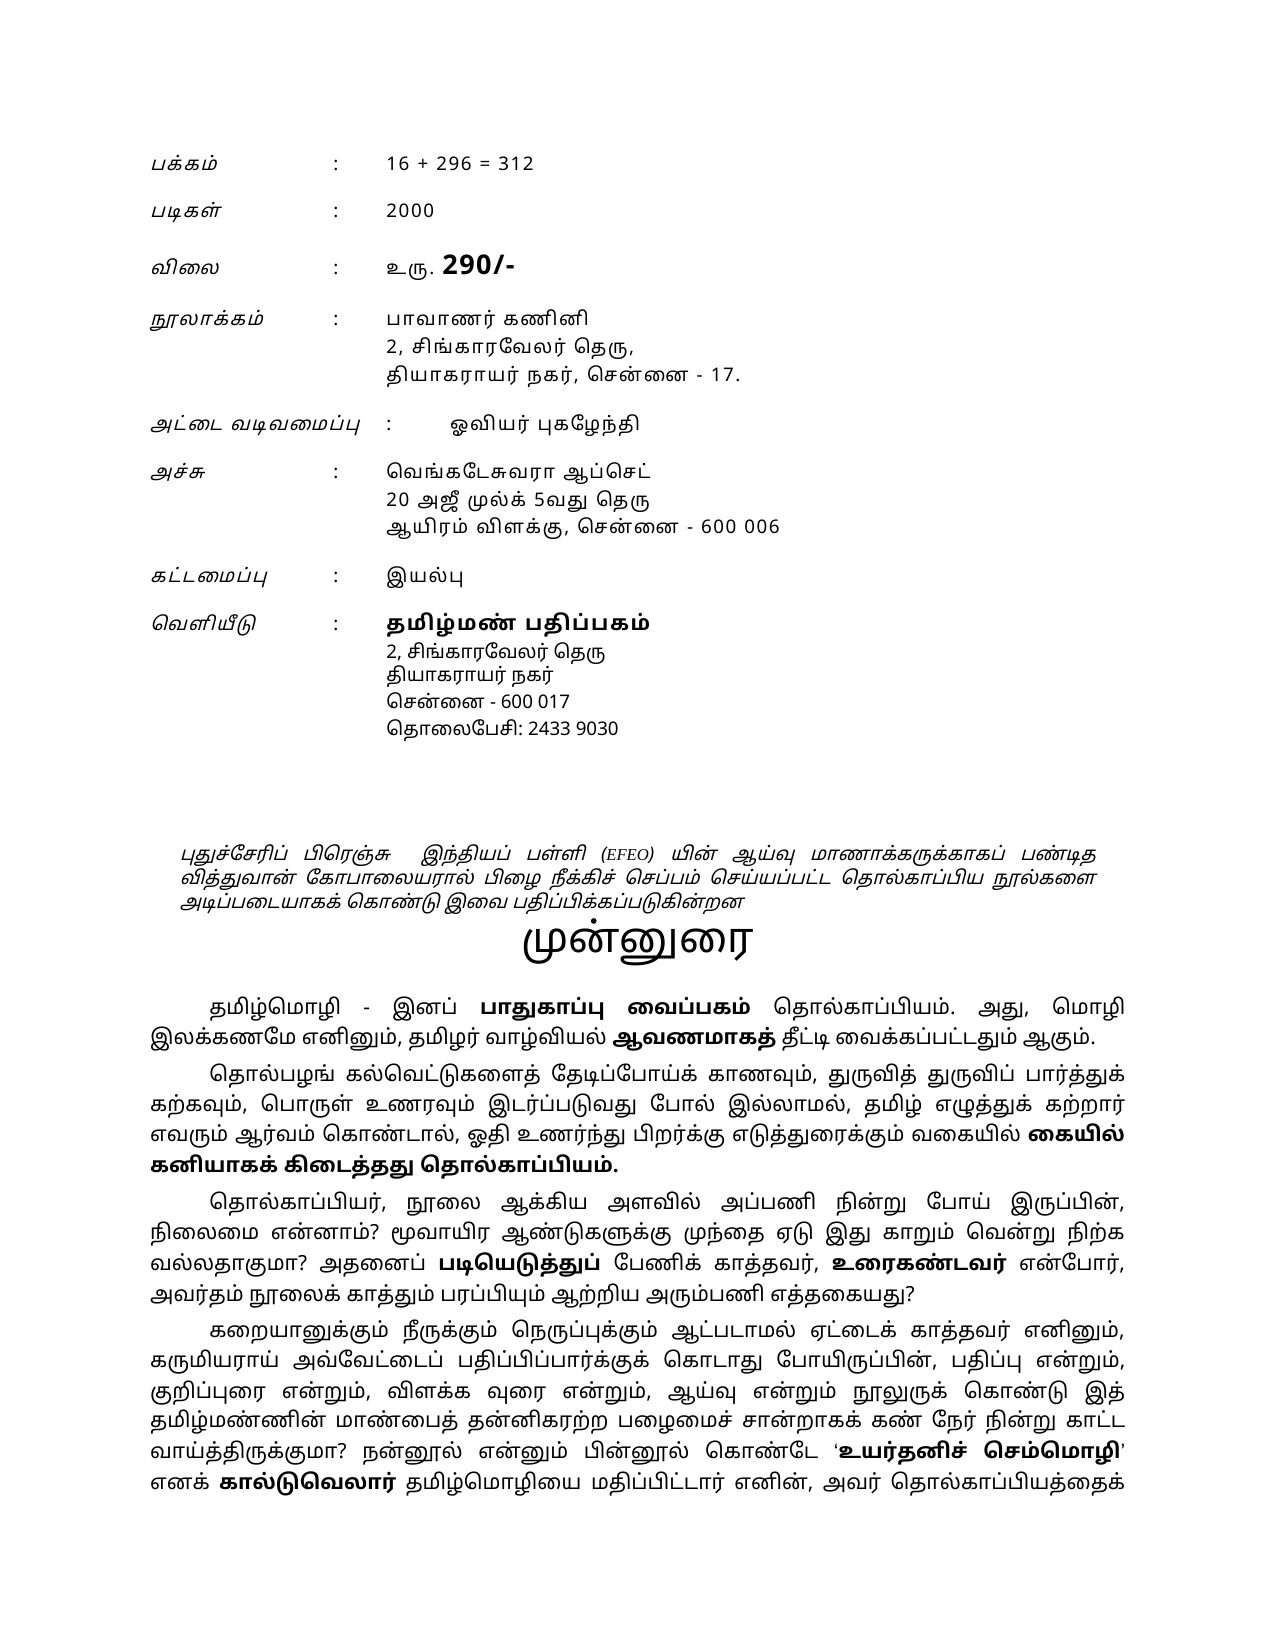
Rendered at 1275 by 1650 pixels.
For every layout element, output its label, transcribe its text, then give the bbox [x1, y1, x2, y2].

text படிகள் : 2000 [150, 198, 1125, 224]
text 20 அஜீ முல்க் 5வது தெரு [150, 486, 1125, 514]
text விலை : உரு. 290/- [150, 245, 1125, 282]
text பக்கம் : 16 + 296 = 312 [150, 150, 1125, 177]
text 2, சிங்காரவேலர் தெரு, [150, 333, 1125, 361]
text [150, 1316, 1125, 1498]
text ஆயிரம் விளக்கு, சென்னை - 600 006 [150, 514, 1125, 542]
text சென்னை - 600 017 [150, 689, 1125, 716]
text கட்டமைப்பு : இயல்பு [150, 562, 1125, 589]
text தமிழ்மொழி - இனப் பாதுகாப்பு வைப்பகம் தொல்காப்பியம். அது, மொழி இலக்கணமே எனினும், தமிழர் வாழ்வியல் ஆவணமாகத் தீட்டி வைக்கப்பட்டதும் ஆகும். [150, 992, 1125, 1053]
text நூலாக்கம் : பாவாணர் கணினி [150, 306, 1125, 333]
text முன்னுரை [150, 917, 1125, 968]
text தொல்காப்பியர், நூலை ஆக்கிய அளவில் அப்பணி நின்று போய் இருப்பின், நிலைமை என்னாம்? மூவாயிர ஆண்டுகளுக்கு முந்தை ஏடு இது காறும் வென்று நிற்க வல்லதாகுமா? அதனைப் படியெடுத்துப் பேணிக் காத்தவர், உரைகண்டவர் என்போர், அவர்தம் நூலைக் காத்தும் பரப்பியும் ஆற்றிய அரும்பணி எத்தகையது? [150, 1187, 1125, 1310]
text தியாகராயர் நகர் [150, 666, 1125, 689]
text அச்சு : வெங்கடேசுவரா ஆப்செட் [150, 458, 1125, 486]
text 2, சிங்காரவேலர் தெரு [150, 638, 1125, 666]
text புதுச்சேரிப் பிரெஞ்சு இந்தியப் பள்ளி (EFEO) யின் ஆய்வு மாணாக்கருக்காகப் பண்டித வித்துவான் கோபாலையரால் பிழை நீக்கிச் செப்பம் செய்யப்பட்ட தொல்காப்பிய நூல்களை அடிப்படையாகக் கொண்டு இவை பதிப்பிக்கப்படுகின்றன [179, 841, 1096, 917]
text அட்டை வடிவமைப்பு : ஓவியர் புகழேந்தி [150, 410, 1125, 438]
text வெளியீடு : தமிழ்மண் பதிப்பகம் [150, 610, 1125, 638]
text தியாகராயர் நகர், சென்னை - 17. [150, 361, 1125, 389]
text தொல்பழங் கல்வெட்டுகளைத் தேடிப்போய்க் காணவும், துருவித் துருவிப் பார்த்துக் கற்கவும், பொருள் உணரவும் இடர்ப்படுவது போல் இல்லாமல், தமிழ் எழுத்துக் கற்றார் எவரும் ஆர்வம் கொண்டால், ஓதி உணர்ந்து பிறர்க்கு எடுத்துரைக்கும் வகையில் கையில் கனியாகக் கிடைத்தது தொல்காப்பியம். [150, 1059, 1125, 1181]
text தொலைபேசி: 2433 9030 [150, 716, 1125, 743]
